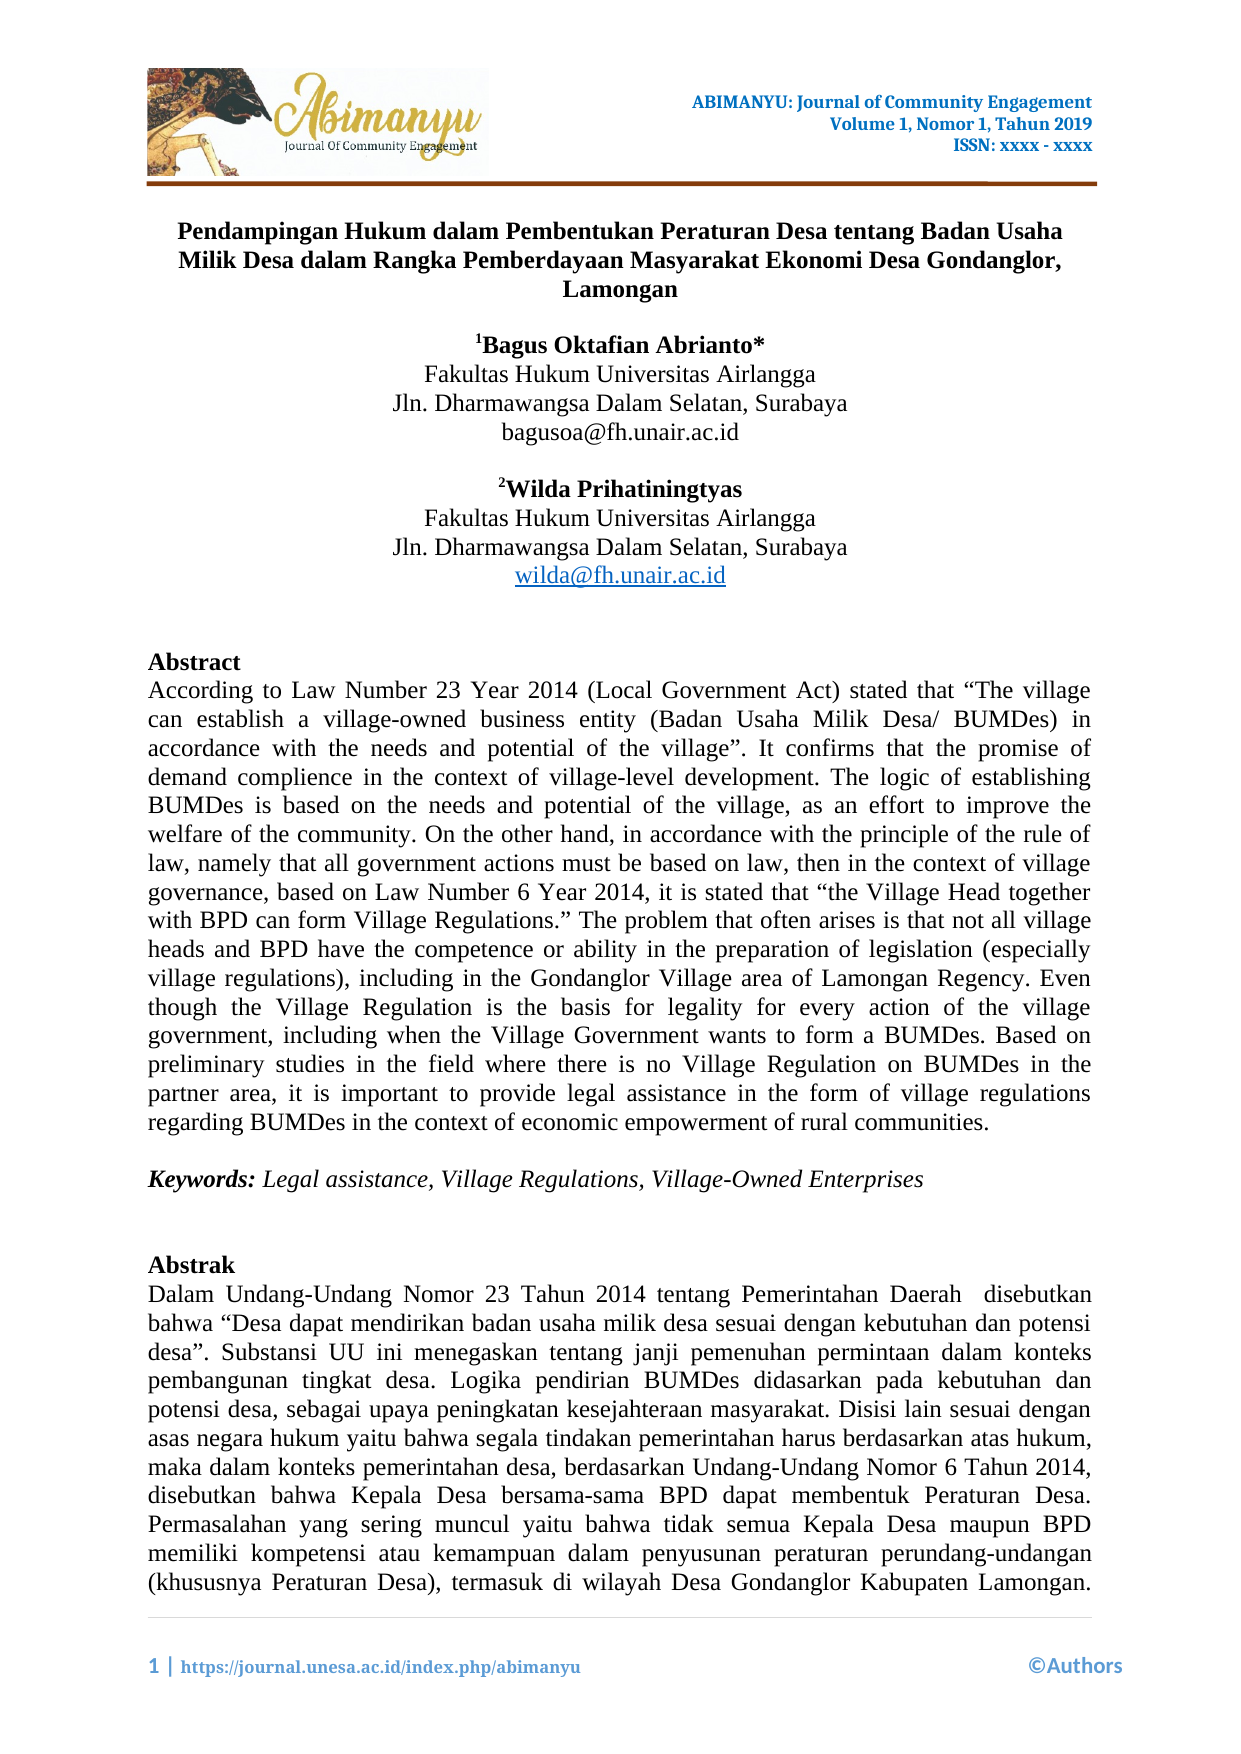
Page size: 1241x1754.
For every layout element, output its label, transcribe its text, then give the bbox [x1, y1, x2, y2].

text Fakultas Hukum Universitas Airlangga [148, 359, 1092, 388]
text bagusoa@fh.unair.ac.id [148, 417, 1092, 445]
picture [147, 68, 489, 176]
text Jln. Dharmawangsa Dalam Selatan, Surabaya [148, 532, 1092, 560]
text 1Bagus Oktafian Abrianto* [148, 330, 1092, 359]
text Abstract [148, 647, 1092, 675]
text Abstrak [148, 1250, 1092, 1279]
text 2Wilda Prihatiningtyas [148, 474, 1092, 503]
text wilda@fh.unair.ac.id [148, 560, 1092, 589]
text Keywords: Legal assistance, Village Regulations, Village-Owned Enterprises [148, 1164, 1092, 1193]
text Jln. Dharmawangsa Dalam Selatan, Surabaya [148, 388, 1092, 417]
text Pendampingan Hukum dalam Pembentukan Peraturan Desa tentang Badan Usaha Milik Desa dalam Rangka Pemberdayaan Masyarakat Ekonomi Desa Gondanglor, Lamongan [148, 216, 1092, 302]
text According to Law Number 23 Year 2014 (Local Government Act) stated that “The village can establish a village-owned business entity (Badan Usaha Milik Desa/ BUMDes) in accordance with the needs and potential of the village”. It confirms that the promise of demand complience in the context of village-level development. The logic of establishing BUMDes is based on the needs and potential of the village, as an effort to improve the welfare of the community. On the other hand, in accordance with the principle of the rule of law, namely that all government actions must be based on law, then in the context of village governance, based on Law Number 6 Year 2014, it is stated that “the Village Head together with BPD can form Village Regulations.” The problem that often arises is that not all village heads and BPD have the competence or ability in the preparation of legislation (especially village regulations), including in the Gondanglor Village area of Lamongan Regency. Even though the Village Regulation is the basis for legality for every action of the village government, including when the Village Government wants to form a BUMDes. Based on preliminary studies in the field where there is no Village Regulation on BUMDes in the partner area, it is important to provide legal assistance in the form of village regulations regarding BUMDes in the context of economic empowerment of rural communities. [148, 675, 1092, 1135]
text Fakultas Hukum Universitas Airlangga [148, 503, 1092, 532]
